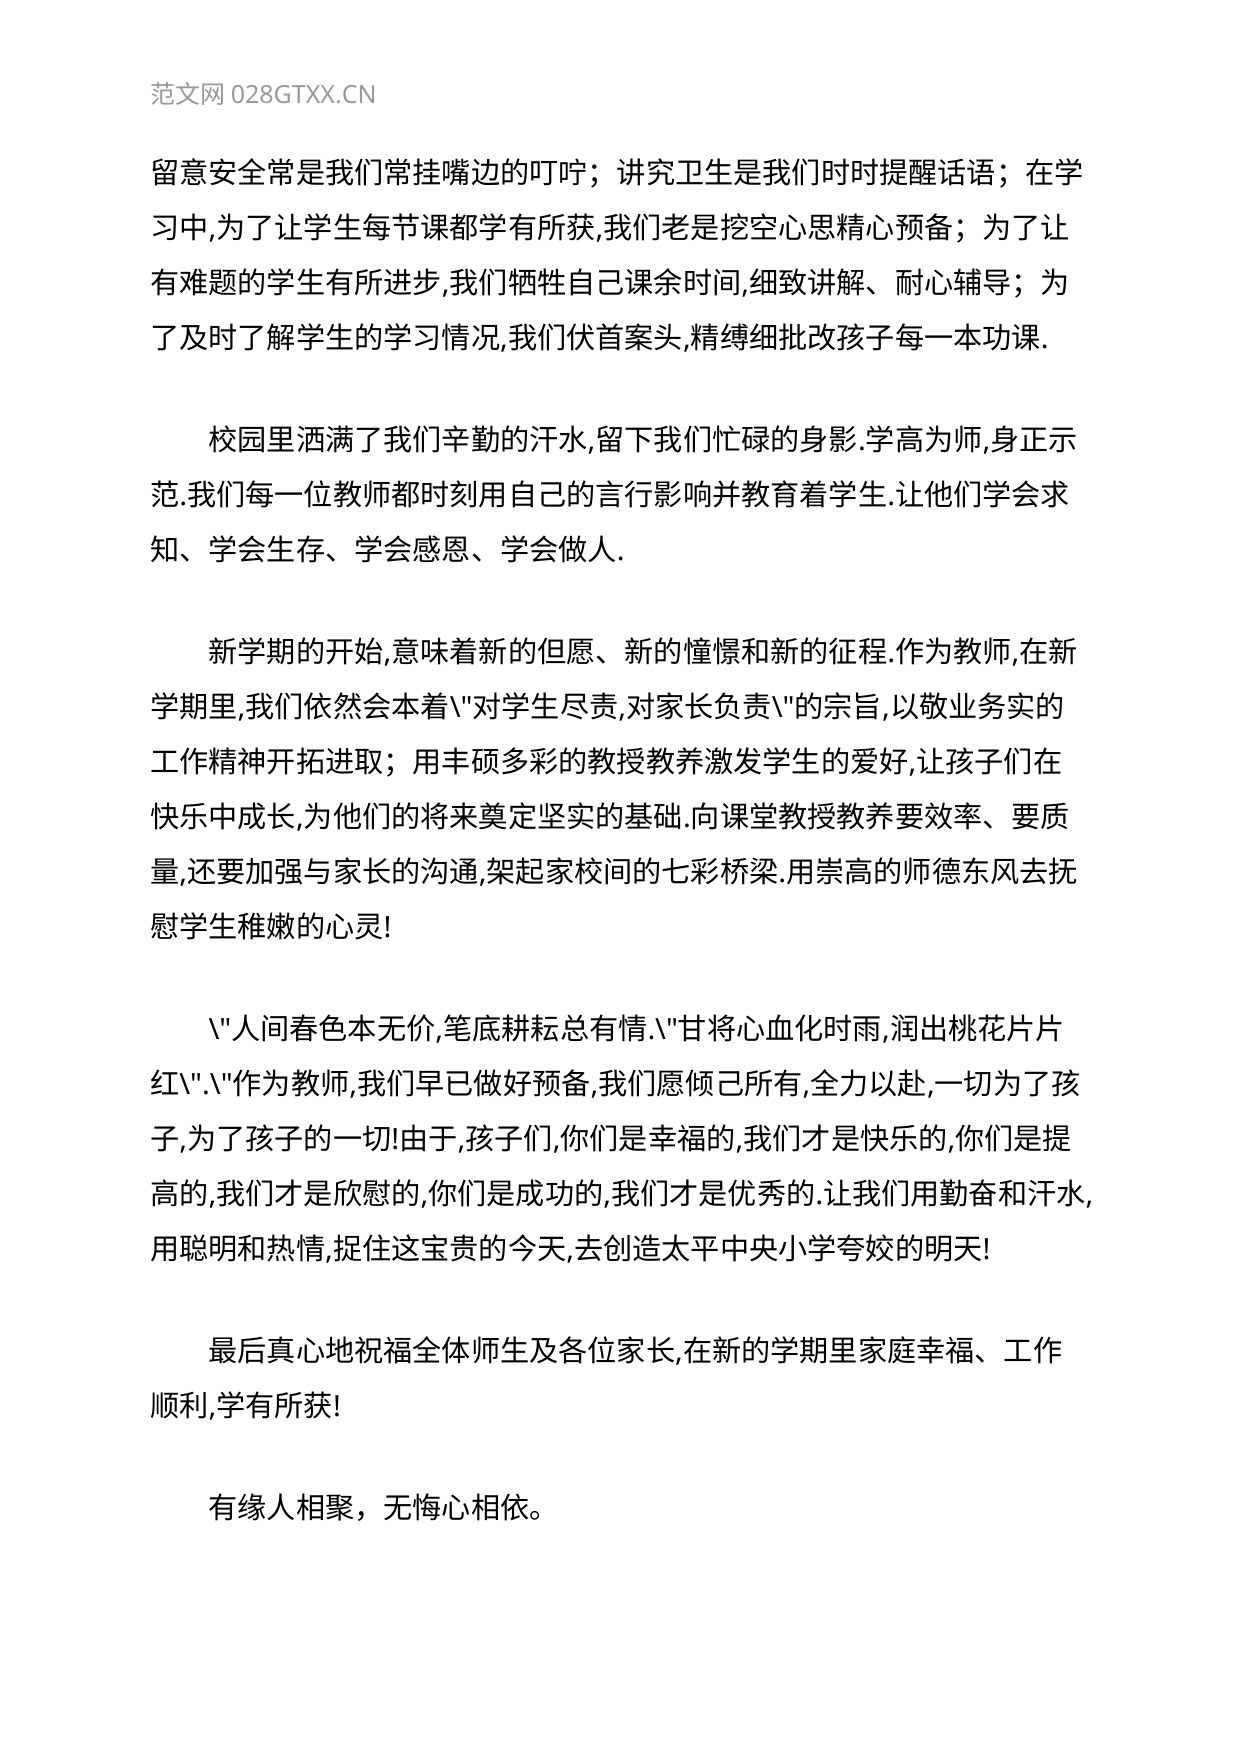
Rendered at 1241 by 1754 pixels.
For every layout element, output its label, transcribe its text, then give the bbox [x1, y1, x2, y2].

text 新学期的开始,意味着新的但愿、新的憧憬和新的征程.作为教师,在新学期里,我们依然会本着\"对学生尽责,对家长负责\"的宗旨,以敬业务实的工作精神开拓进取；用丰硕多彩的教授教养激发学生的爱好,让孩子们在快乐中成长,为他们的将来奠定坚实的基础.向课堂教授教养要效率、要质量,还要加强与家长的沟通,架起家校间的七彩桥梁.用崇高的师德东风去抚慰学生稚嫩的心灵! [150, 629, 1090, 946]
text 校园里洒满了我们辛勤的汗水,留下我们忙碌的身影.学高为师,身正示范.我们每一位教师都时刻用自己的言行影响并教育着学生.让他们学会求知、学会生存、学会感恩、学会做人. [150, 417, 1090, 569]
text 最后真心地祝福全体师生及各位家长,在新的学期里家庭幸福、工作顺利,学有所获! [150, 1328, 1090, 1425]
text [150, 150, 1090, 357]
text 有缘人相聚，无悔心相依。 [150, 1485, 1090, 1527]
text \"人间春色本无价,笔底耕耘总有情.\"甘将心血化时雨,润出桃花片片红\".\"作为教师,我们早已做好预备,我们愿倾己所有,全力以赴,一切为了孩子,为了孩子的一切!由于,孩子们,你们是幸福的,我们才是快乐的,你们是提高的,我们才是欣慰的,你们是成功的,我们才是优秀的.让我们用勤奋和汗水,用聪明和热情,捉住这宝贵的今天,去创造太平中央小学夸姣的明天! [150, 1006, 1090, 1268]
